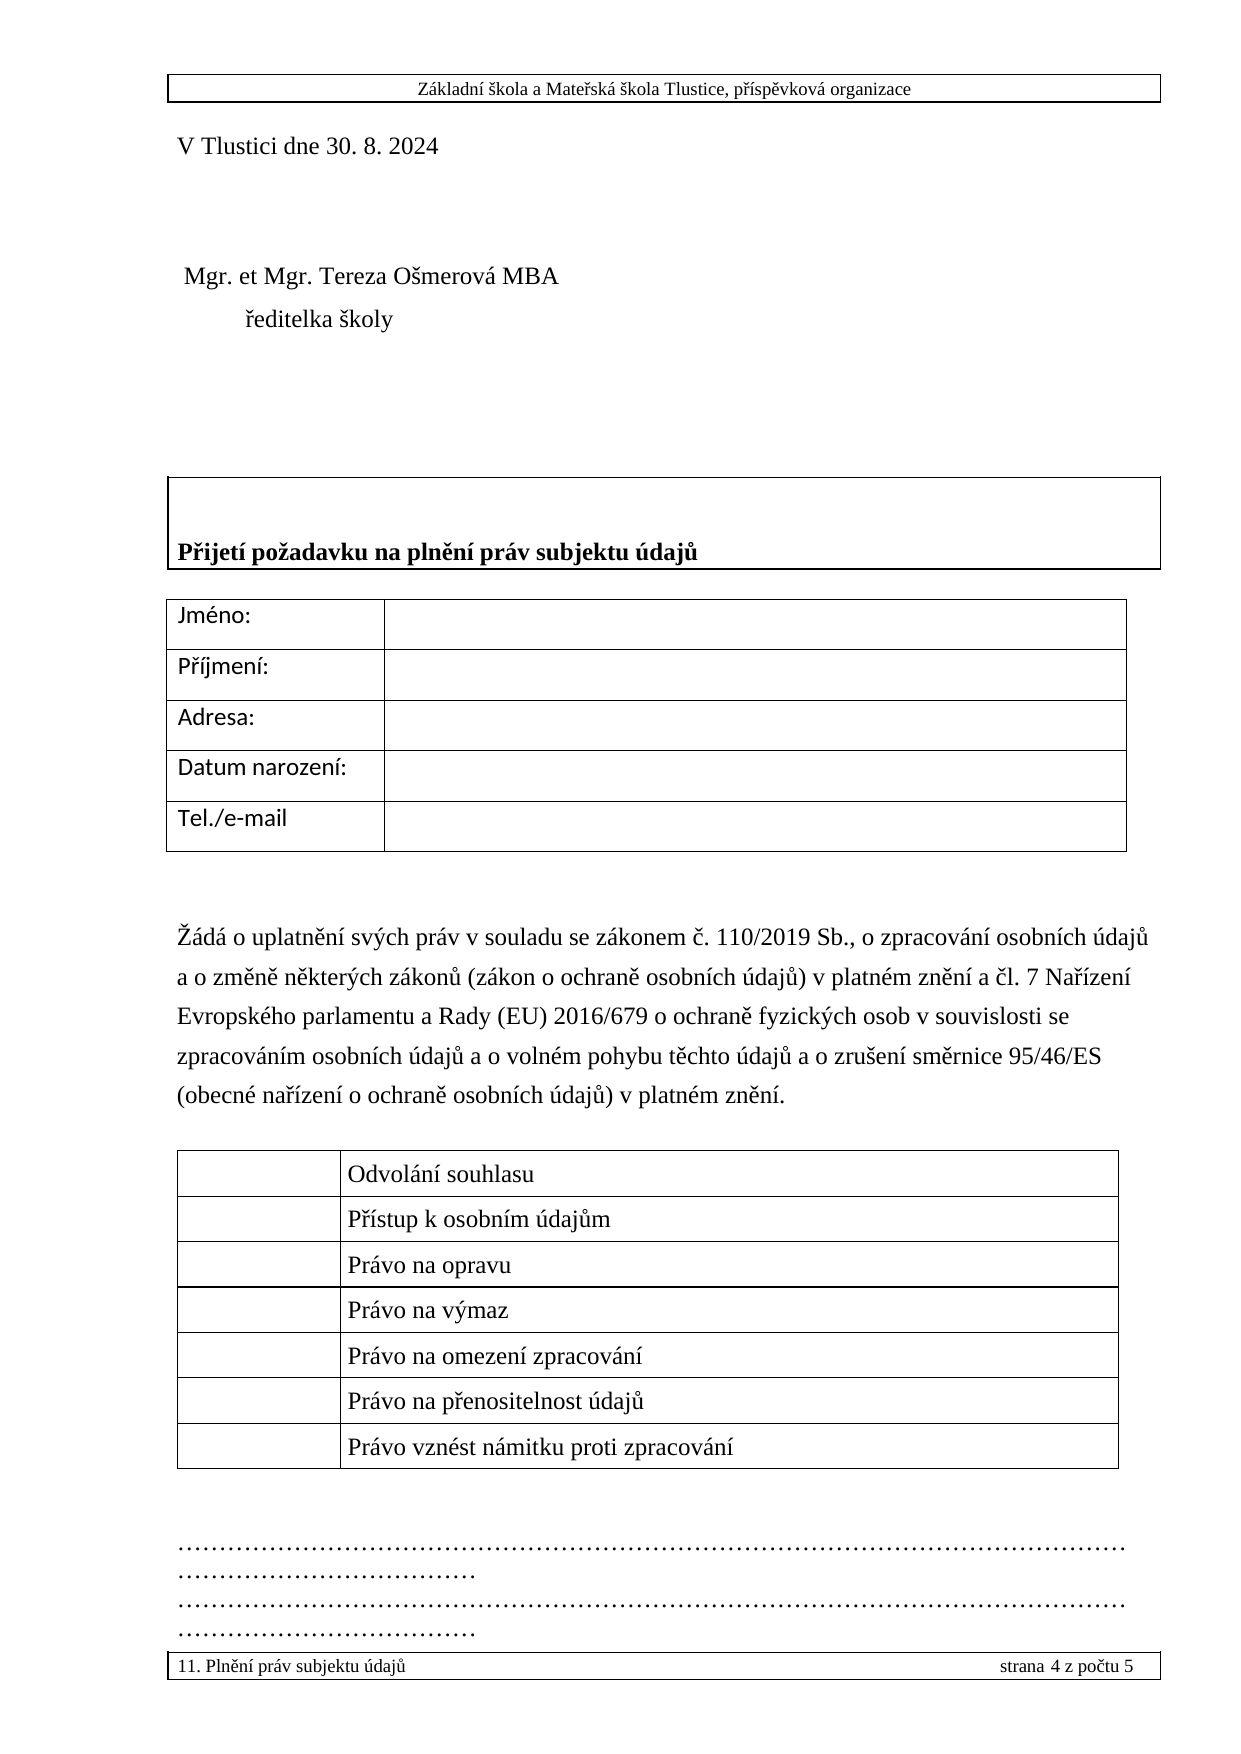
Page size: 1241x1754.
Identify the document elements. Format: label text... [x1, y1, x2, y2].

table_header [385, 600, 1126, 649]
table_cell [178, 1288, 340, 1332]
text V Tlustici dne 30. 8. 2024 [177, 131, 1152, 160]
table_cell [178, 1333, 340, 1377]
table_header [178, 1151, 340, 1196]
table_header Odvolání souhlasu [341, 1151, 1118, 1196]
table_cell [178, 1424, 340, 1468]
text Žádá o uplatnění svých práv v souladu se zákonem č. 110/2019 Sb., o zpracování osobních údajů a o změně některých zákonů (zákon o ochraně osobních údajů) v platném znění a čl. 7 Nařízení Evropského parlamentu a Rady (EU) 2016/679 o ochraně fyzických osob v souvislosti se zpracováním osobních údajů a o volném pohybu těchto údajů a o zrušení směrnice 95/46/ES (obecné nařízení o ochraně osobních údajů) v platném znění. [177, 922, 1152, 1109]
table_cell [385, 751, 1126, 801]
subtitle Přijetí požadavku na plnění práv subjektu údajů [169, 534, 1160, 568]
table_cell Právo na omezení zpracování [341, 1333, 1118, 1377]
table_header Jméno: [167, 600, 384, 649]
table_cell [385, 701, 1126, 750]
table_cell [178, 1197, 340, 1241]
table_cell Právo na výmaz [341, 1288, 1118, 1332]
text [177, 1527, 1152, 1584]
table_cell Přístup k osobním údajům [341, 1197, 1118, 1241]
table_cell Tel./e-mail [167, 802, 384, 851]
table_cell Právo vznést námitku proti zpracování [341, 1424, 1118, 1468]
table_cell [385, 650, 1126, 700]
table_cell [178, 1378, 340, 1423]
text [177, 1584, 1152, 1642]
text ředitelka školy [177, 304, 1152, 333]
table_cell [178, 1242, 340, 1286]
table_cell Adresa: [167, 701, 384, 750]
table_cell Příjmení: [167, 650, 384, 700]
text Mgr. et Mgr. Tereza Ošmerová MBA [177, 261, 1152, 289]
table_cell [385, 802, 1126, 851]
table_cell Právo na přenositelnost údajů [341, 1378, 1118, 1423]
table_cell Datum narození: [167, 751, 384, 801]
table_cell Právo na opravu [341, 1242, 1118, 1286]
